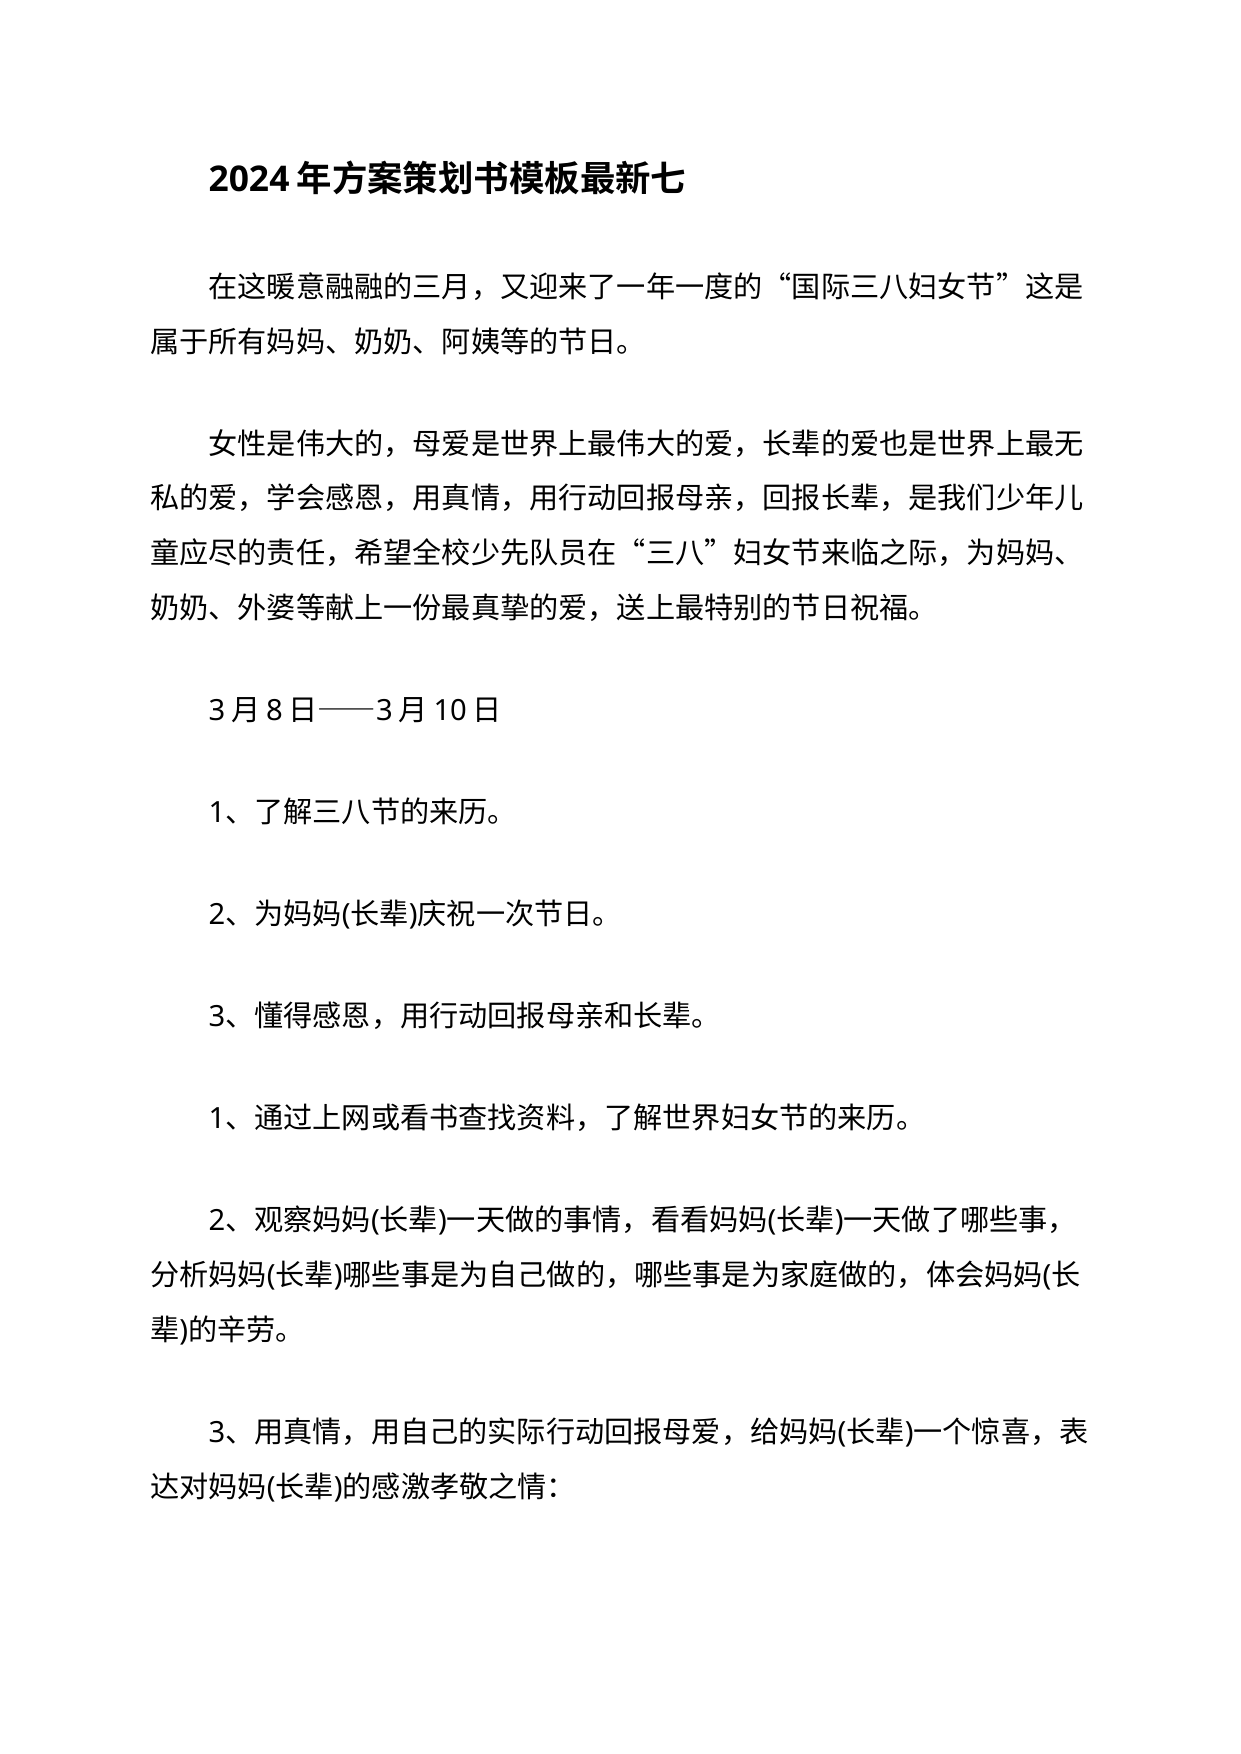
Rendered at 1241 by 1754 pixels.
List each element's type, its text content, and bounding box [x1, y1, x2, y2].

text 2024年方案策划书模板最新七 [150, 150, 1090, 201]
text 2、为妈妈(长辈)庆祝一次节日。 [150, 891, 1090, 933]
text 3、用真情，用自己的实际行动回报母爱，给妈妈(长辈)一个惊喜，表达对妈妈(长辈)的感激孝敬之情： [150, 1408, 1090, 1506]
text 1、了解三八节的来历。 [150, 789, 1090, 831]
text 1、通过上网或看书查找资料，了解世界妇女节的来历。 [150, 1094, 1090, 1137]
text 2、观察妈妈(长辈)一天做的事情，看看妈妈(长辈)一天做了哪些事，分析妈妈(长辈)哪些事是为自己做的，哪些事是为家庭做的，体会妈妈(长辈)的辛劳。 [150, 1197, 1090, 1349]
text 女性是伟大的，母爱是世界上最伟大的爱，长辈的爱也是世界上最无私的爱，学会感恩，用真情，用行动回报母亲，回报长辈，是我们少年儿童应尽的责任，希望全校少先队员在“三八”妇女节来临之际，为妈妈、奶奶、外婆等献上一份最真挚的爱，送上最特别的节日祝福。 [150, 420, 1090, 627]
text 3月8日——3月10日 [150, 687, 1090, 729]
text 3、懂得感恩，用行动回报母亲和长辈。 [150, 993, 1090, 1035]
text 在这暖意融融的三月，又迎来了一年一度的“国际三八妇女节”这是属于所有妈妈、奶奶、阿姨等的节日。 [150, 263, 1090, 361]
